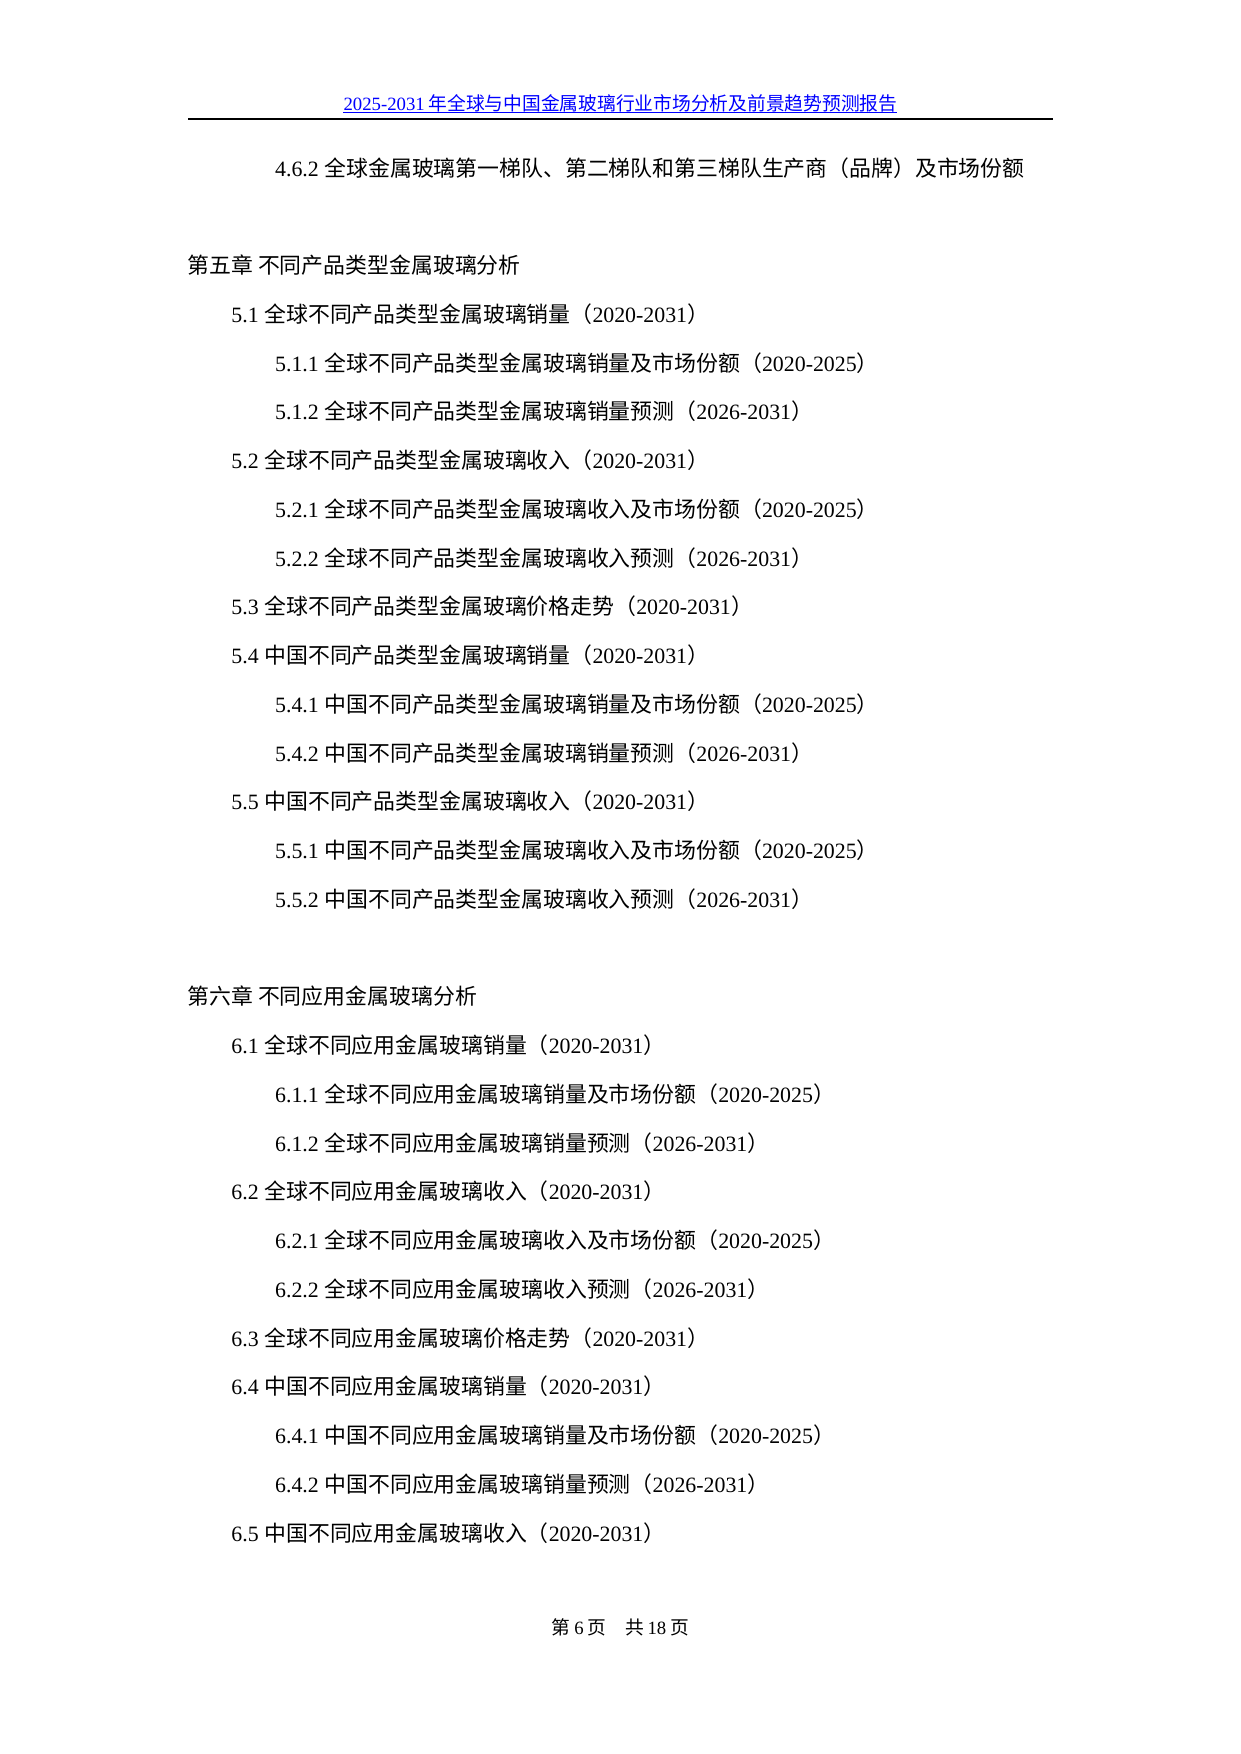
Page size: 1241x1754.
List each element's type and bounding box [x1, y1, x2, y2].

text [187, 150, 1053, 1548]
